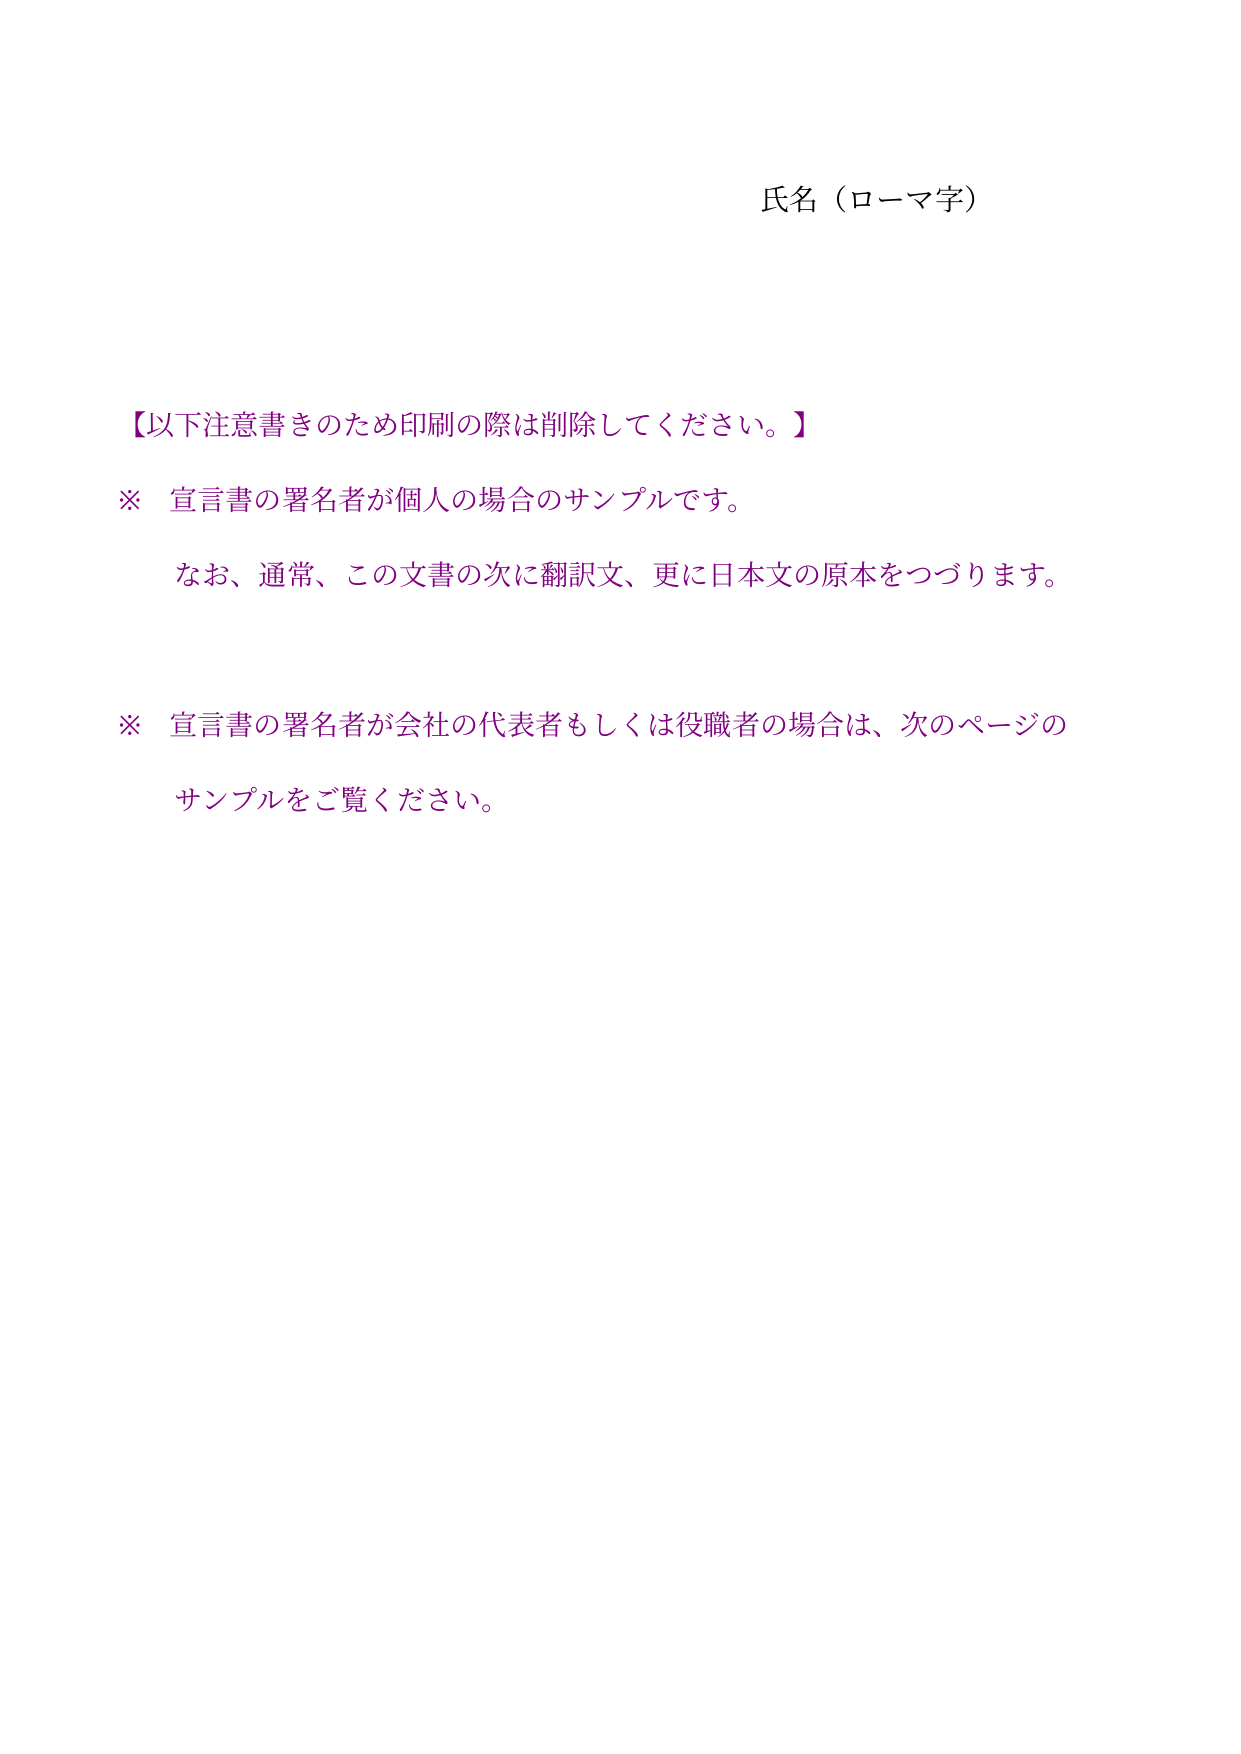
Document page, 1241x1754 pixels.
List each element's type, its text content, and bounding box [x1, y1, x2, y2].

text ※ 宣言書の署名者が会社の代表者もしくは役職者の場合は、次のページの [118, 686, 1122, 761]
text ※ 宣言書の署名者が個人の場合のサンプルです。 [118, 461, 1122, 536]
text なお、通常、この文書の次に翻訳文、更に日本文の原本をつづります。 [118, 536, 1122, 611]
text サンプルをご覧ください。 [118, 761, 1122, 836]
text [118, 161, 1122, 461]
